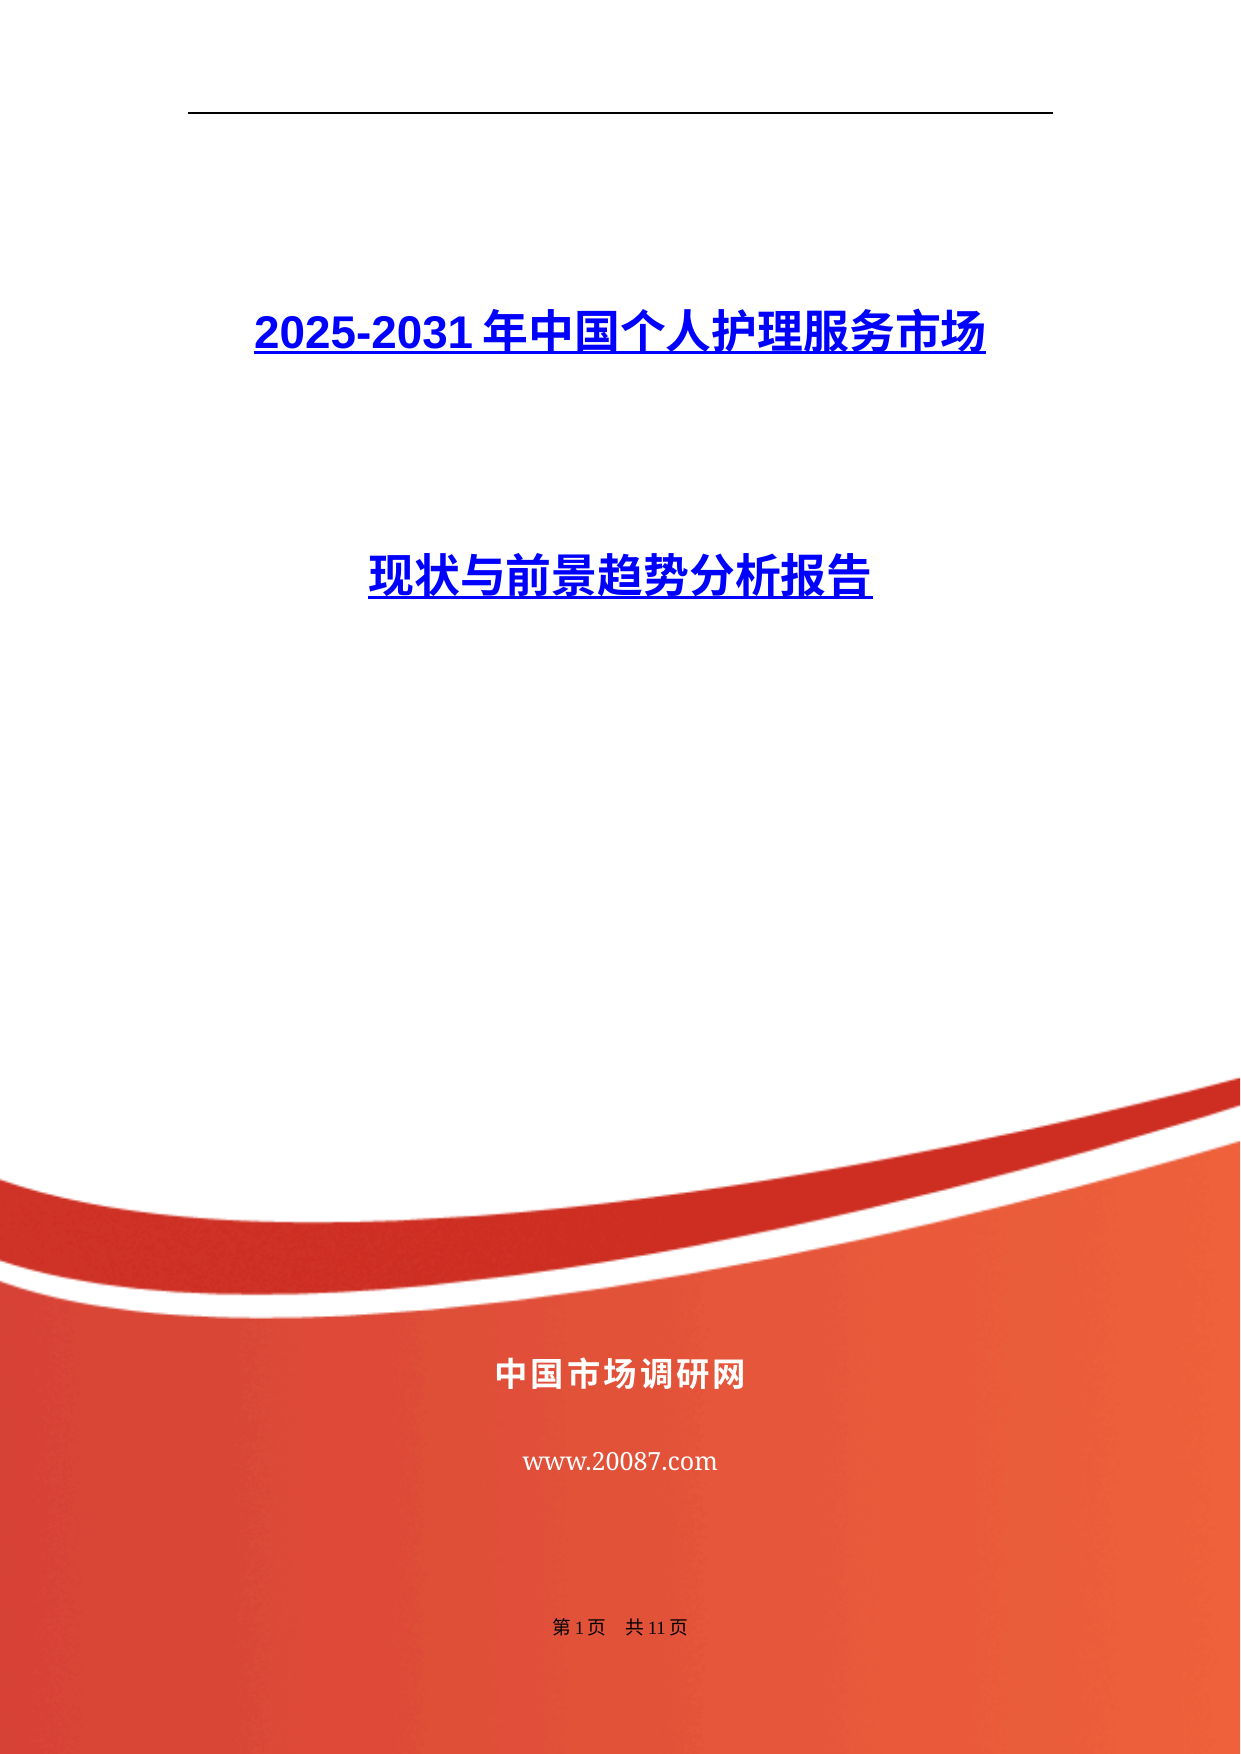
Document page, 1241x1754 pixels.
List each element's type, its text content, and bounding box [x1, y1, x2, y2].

text www.20087.com [187, 1428, 1053, 1493]
table_header 2025-2031年中国个人护理服务市场现状与前景趋势分析报告 [188, 207, 1053, 773]
picture [0, 1006, 1241, 1754]
subtitle 中国市场调研网 [187, 1339, 1053, 1404]
